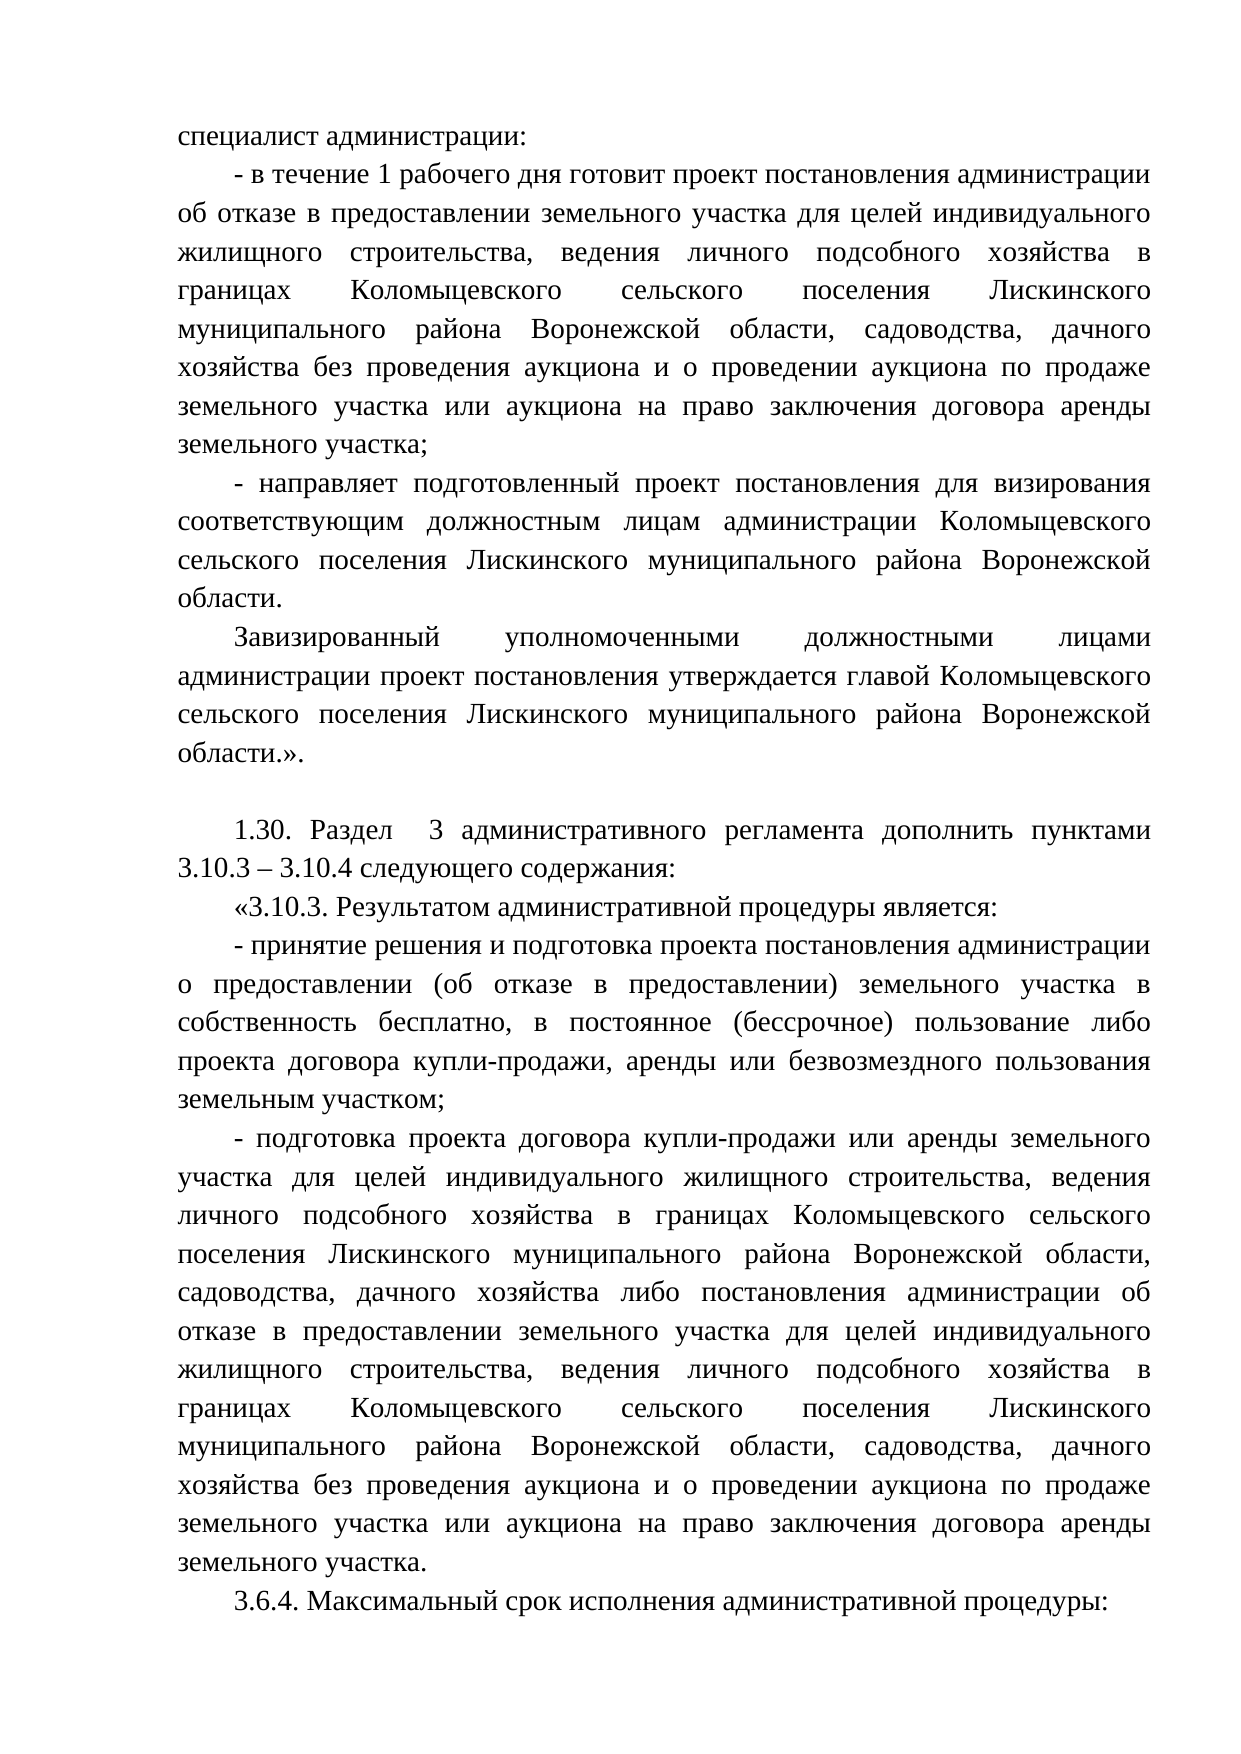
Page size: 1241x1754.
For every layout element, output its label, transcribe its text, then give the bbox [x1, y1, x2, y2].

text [177, 118, 1152, 152]
text - в течение 1 рабочего дня готовит проект постановления администрации об отказе в предоставлении земельного участка для целей индивидуального жилищного строительства, ведения личного подсобного хозяйства в границах Коломыцевского сельского поселения Лискинского муниципального района Воронежской области, садоводства, дачного хозяйства без проведения аукциона и о проведении аукциона по продаже земельного участка или аукциона на право заключения договора аренды земельного участка; [177, 157, 1152, 460]
text - направляет подготовленный проект постановления для визирования соответствующим должностным лицам администрации Коломыцевского сельского поселения Лискинского муниципального района Воронежской области. [177, 465, 1152, 614]
text 3.6.4. Максимальный срок исполнения административной процедуры: [177, 1583, 1152, 1616]
text «3.10.3. Результатом административной процедуры является: [177, 889, 1152, 922]
text - подготовка проекта договора купли-продажи или аренды земельного участка для целей индивидуального жилищного строительства, ведения личного подсобного хозяйства в границах Коломыцевского сельского поселения Лискинского муниципального района Воронежской области, садоводства, дачного хозяйства либо постановления администрации об отказе в предоставлении земельного участка для целей индивидуального жилищного строительства, ведения личного подсобного хозяйства в границах Коломыцевского сельского поселения Лискинского муниципального района Воронежской области, садоводства, дачного хозяйства без проведения аукциона и о проведении аукциона по продаже земельного участка или аукциона на право заключения договора аренды земельного участка. [177, 1120, 1152, 1578]
text 1.30. Раздел 3 административного регламента дополнить пунктами 3.10.3 – 3.10.4 следующего содержания: [177, 812, 1152, 884]
text - принятие решения и подготовка проекта постановления администрации о предоставлении (об отказе в предоставлении) земельного участка в собственность бесплатно, в постоянное (бессрочное) пользование либо проекта договора купли-продажи, аренды или безвозмездного пользования земельным участком; [177, 927, 1152, 1115]
text Завизированный уполномоченными должностными лицами администрации проект постановления утверждается главой Коломыцевского сельского поселения Лискинского муниципального района Воронежской области.». [177, 619, 1152, 768]
